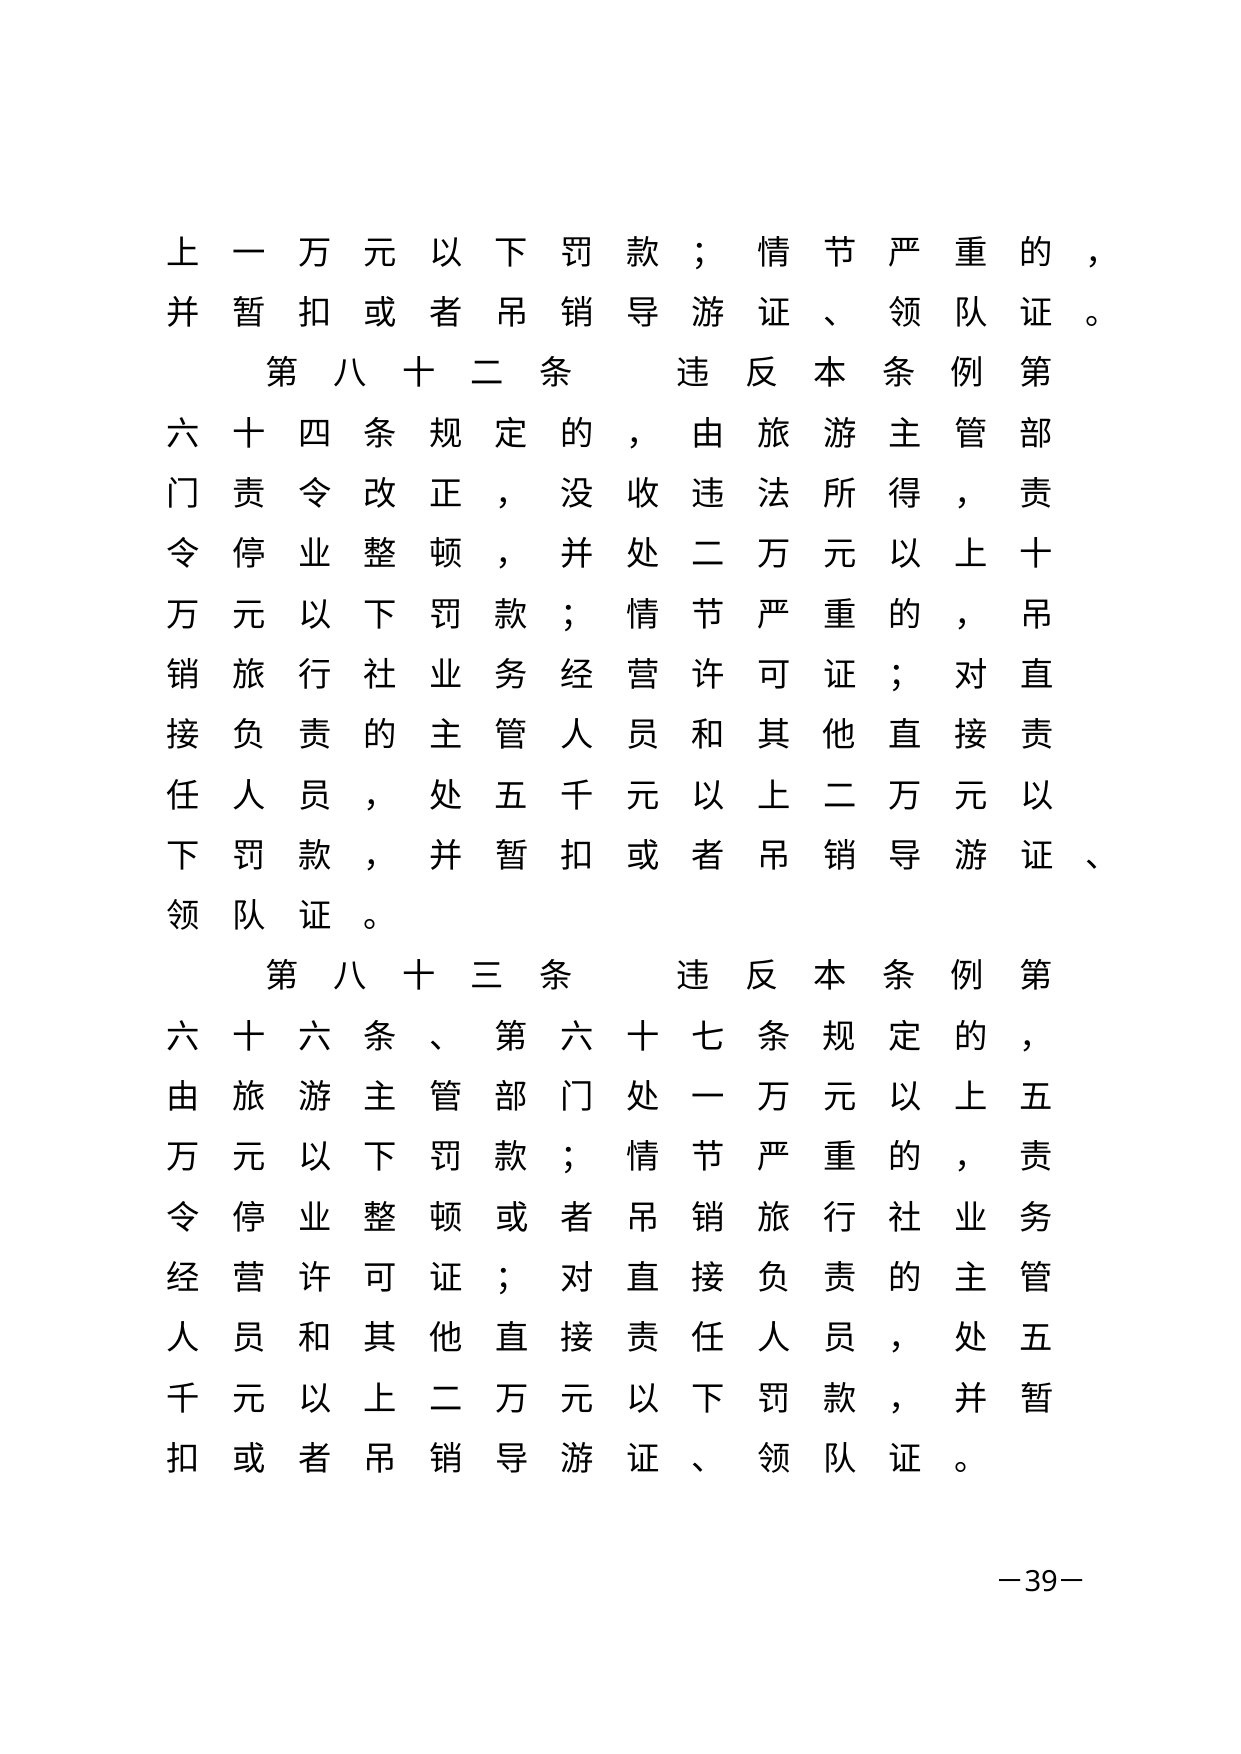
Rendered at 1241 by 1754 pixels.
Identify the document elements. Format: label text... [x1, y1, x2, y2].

text 第八十三条 违反本条例第六十六条、第六十七条规定的，由旅游主管部门处一万元以上五万元以下罚款；情节严重的，责令停业整顿或者吊销旅行社业务经营许可证；对直接负责的主管人员和其他直接责任人员，处五千元以上二万元以下罚款，并暂扣或者吊销导游证、领队证。 [167, 943, 1085, 1486]
text 第八十二条 违反本条例第六十四条规定的，由旅游主管部门责令改正，没收违法所得，责令停业整顿，并处二万元以上十万元以下罚款；情节严重的，吊销旅行社业务经营许可证；对直接负责的主管人员和其他直接责任人员，处五千元以上二万元以下罚款，并暂扣或者吊销导游证、领队证。 [167, 340, 1085, 943]
text 第八十一条 违反本条例第五十一条第四项规定的，由旅游主管部门责令退还，处二千元以上一万元以下罚款；情节严重的，并暂扣或者吊销导游证、领队证。 [167, 219, 1085, 340]
